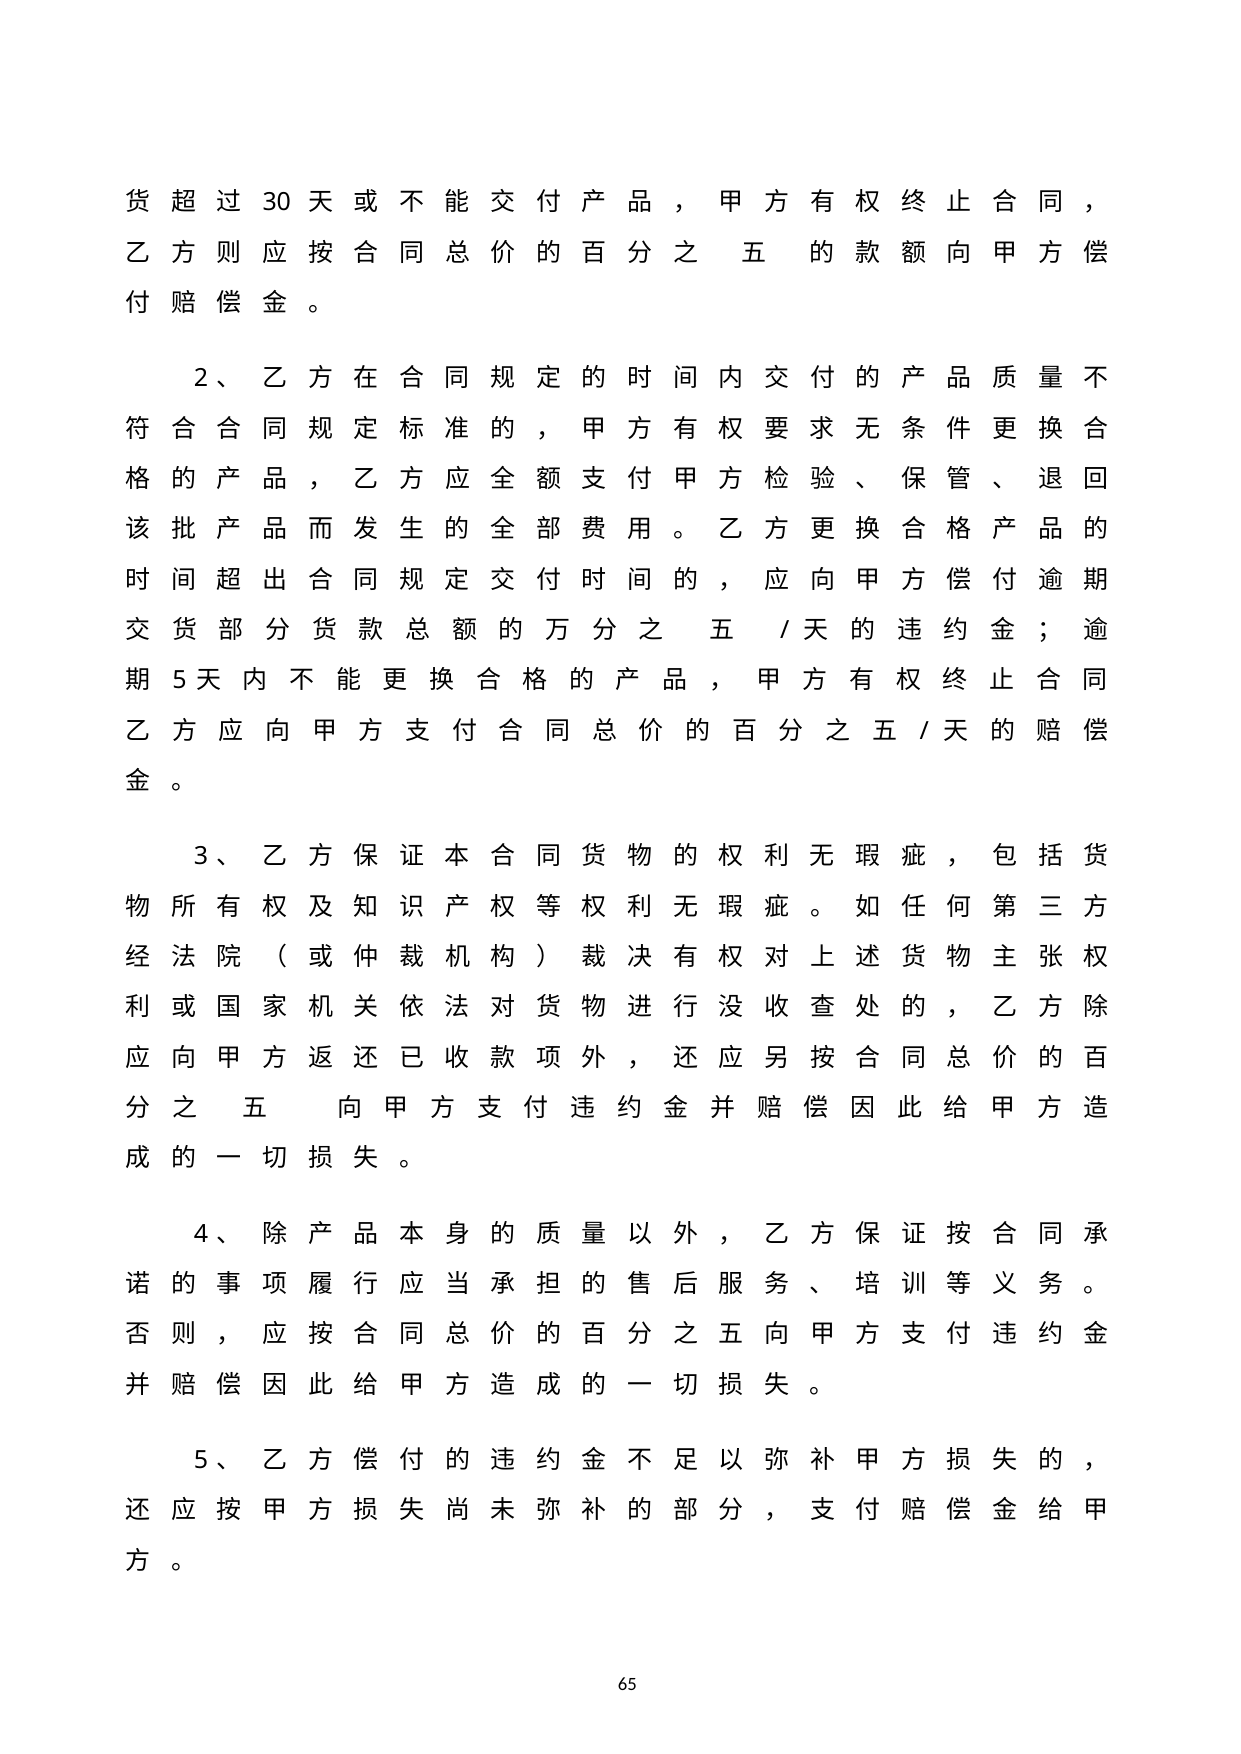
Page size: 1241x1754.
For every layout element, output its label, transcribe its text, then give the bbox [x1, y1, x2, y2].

text 4、除产品本身的质量以外，乙方保证按合同承诺的事项履行应当承担的售后服务、培训等义务。否则，应按合同总价的百分之五向甲方支付违约金并赔偿因此给甲方造成的一切损失。 [125, 1206, 1129, 1407]
text 2、乙方在合同规定的时间内交付的产品质量不符合合同规定标准的，甲方有权要求无条件更换合格的产品，乙方应全额支付甲方检验、保管、退回该批产品而发生的全部费用。乙方更换合格产品的时间超出合同规定交付时间的，应向甲方偿付逾期交货部分货款总额的万分之 五 /天的违约金；逾期5天内不能更换合格的产品，甲方有权终止合同，乙方应向甲方支付合同总价的百分之五/天的赔偿金。 [125, 351, 1129, 804]
text 5、乙方偿付的违约金不足以弥补甲方损失的，还应按甲方损失尚未弥补的部分，支付赔偿金给甲方。 [125, 1432, 1129, 1583]
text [125, 175, 1129, 326]
text 3、乙方保证本合同货物的权利无瑕疵，包括货物所有权及知识产权等权利无瑕疵。如任何第三方经法院（或仲裁机构）裁决有权对上述货物主张权利或国家机关依法对货物进行没收查处的，乙方除应向甲方返还已收款项外，还应另按合同总价的百分之 五 向甲方支付违约金并赔偿因此给甲方造成的一切损失。 [125, 829, 1129, 1181]
